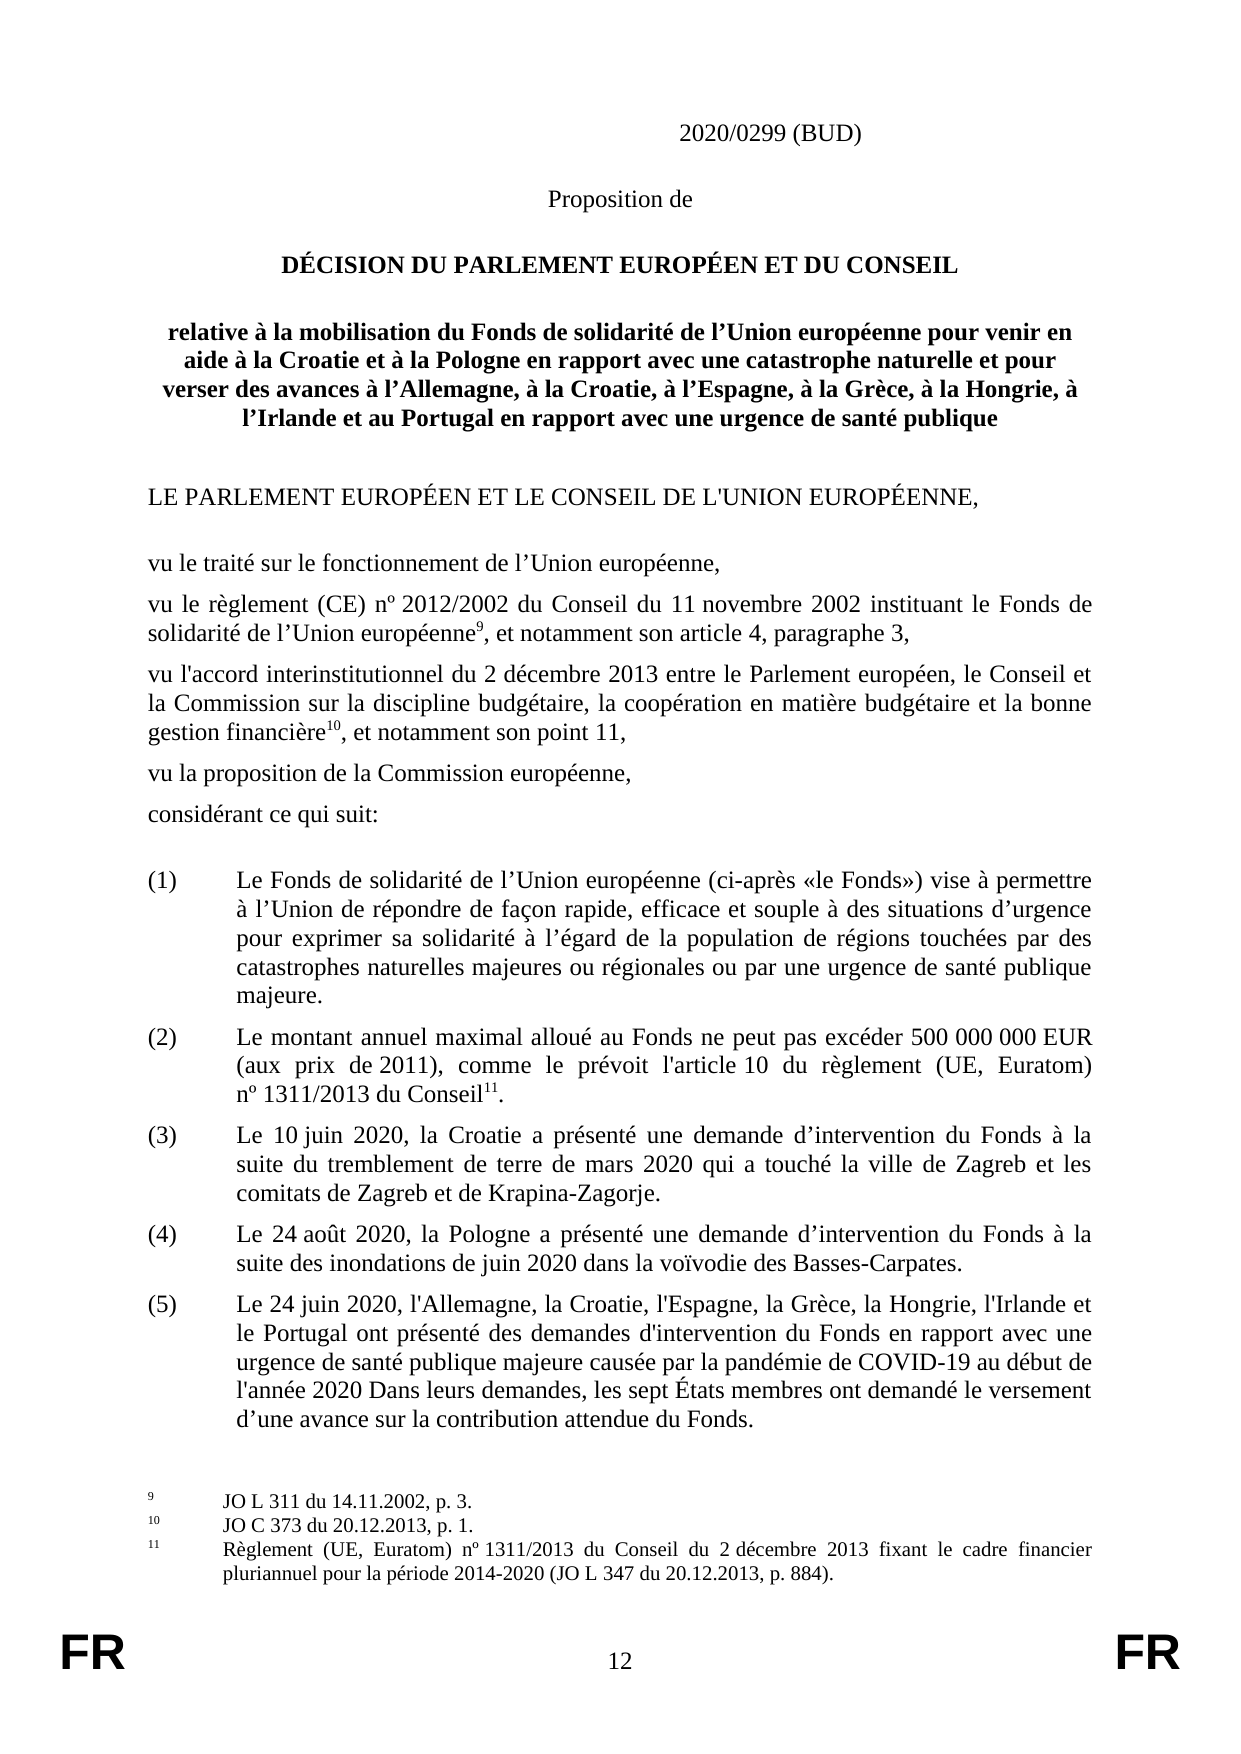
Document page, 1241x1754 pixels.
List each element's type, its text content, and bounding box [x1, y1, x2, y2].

text vu le traité sur le fonctionnement de l’Union européenne, [148, 548, 1093, 577]
text vu le règlement (CE) nº 2012/2002 du Conseil du 11 novembre 2002 instituant le Fonds de solidarité de l’Union européenne, et notamment son article 4, paragraphe 3, [148, 589, 1093, 647]
text (4) Le 24 août 2020, la Pologne a présenté une demande d’intervention du Fonds à la suite des inondations de juin 2020 dans la voïvodie des Basses-Carpates. [148, 1219, 1093, 1277]
text LE PARLEMENT EUROPÉEN ET LE CONSEIL DE L'UNION EUROPÉENNE, [148, 482, 1093, 511]
text vu l'accord interinstitutionnel du 2 décembre 2013 entre le Parlement européen, le Conseil et la Commission sur la discipline budgétaire, la coopération en matière budgétaire et la bonne gestion financière, et notamment son point 11, [148, 659, 1093, 746]
text Proposition de [148, 184, 1093, 213]
text 2020/0299 (BUD) [679, 118, 1093, 147]
text DÉCISION DU PARLEMENT EUROPÉEN ET DU CONSEIL [148, 251, 1093, 279]
text (1) Le Fonds de solidarité de l’Union européenne (ci-après «le Fonds») vise à permettre à l’Union de répondre de façon rapide, efficace et souple à des situations d’urgence pour exprimer sa solidarité à l’égard de la population de régions touchées par des catastrophes naturelles majeures ou régionales ou par une urgence de santé publique majeure. [148, 866, 1093, 1009]
text relative à la mobilisation du Fonds de solidarité de l’Union européenne pour venir en aide à la Croatie et à la Pologne en rapport avec une catastrophe naturelle et pour verser des avances à l’Allemagne, à la Croatie, à l’Espagne, à la Grèce, à la Hongrie, à l’Irlande et au Portugal en rapport avec une urgence de santé publique [148, 317, 1093, 432]
text (5) Le 24 juin 2020, l'Allemagne, la Croatie, l'Espagne, la Grèce, la Hongrie, l'Irlande et le Portugal ont présenté des demandes d'intervention du Fonds en rapport avec une urgence de santé publique majeure causée par la pandémie de COVID-19 au début de l'année 2020 Dans leurs demandes, les sept États membres ont demandé le versement d’une avance sur la contribution attendue du Fonds. [148, 1289, 1093, 1433]
text considérant ce qui suit: [148, 799, 1093, 828]
text (2) Le montant annuel maximal alloué au Fonds ne peut pas excéder 500 000 000 EUR (aux prix de 2011), comme le prévoit l'article 10 du règlement (UE, Euratom) nº 1311/2013 du Conseil. [148, 1022, 1093, 1108]
text (3) Le 10 juin 2020, la Croatie a présenté une demande d’intervention du Fonds à la suite du tremblement de terre de mars 2020 qui a touché la ville de Zagreb et les comitats de Zagreb et de Krapina-Zagorje. [148, 1121, 1093, 1207]
text vu la proposition de la Commission européenne, [148, 758, 1093, 787]
